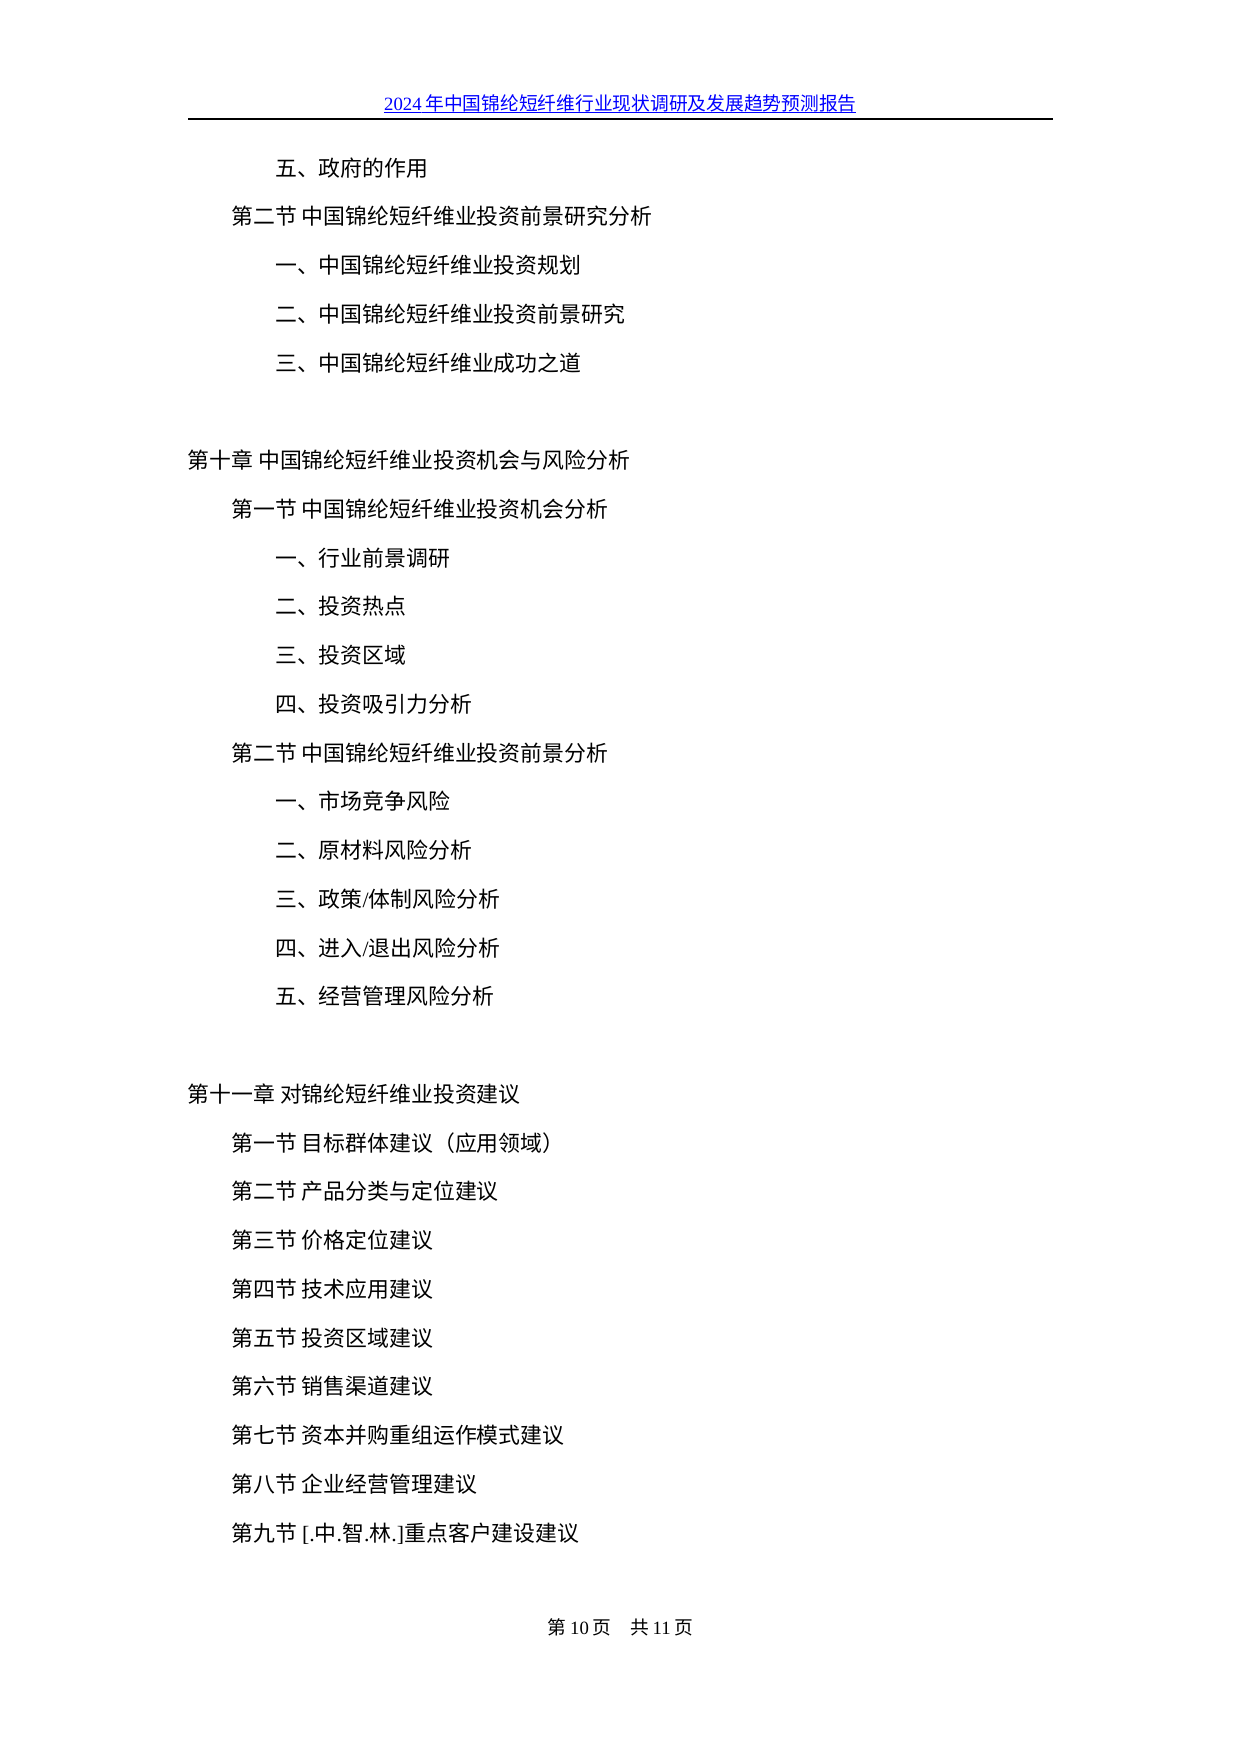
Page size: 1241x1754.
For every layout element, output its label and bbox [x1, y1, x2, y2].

text [187, 150, 1053, 1548]
